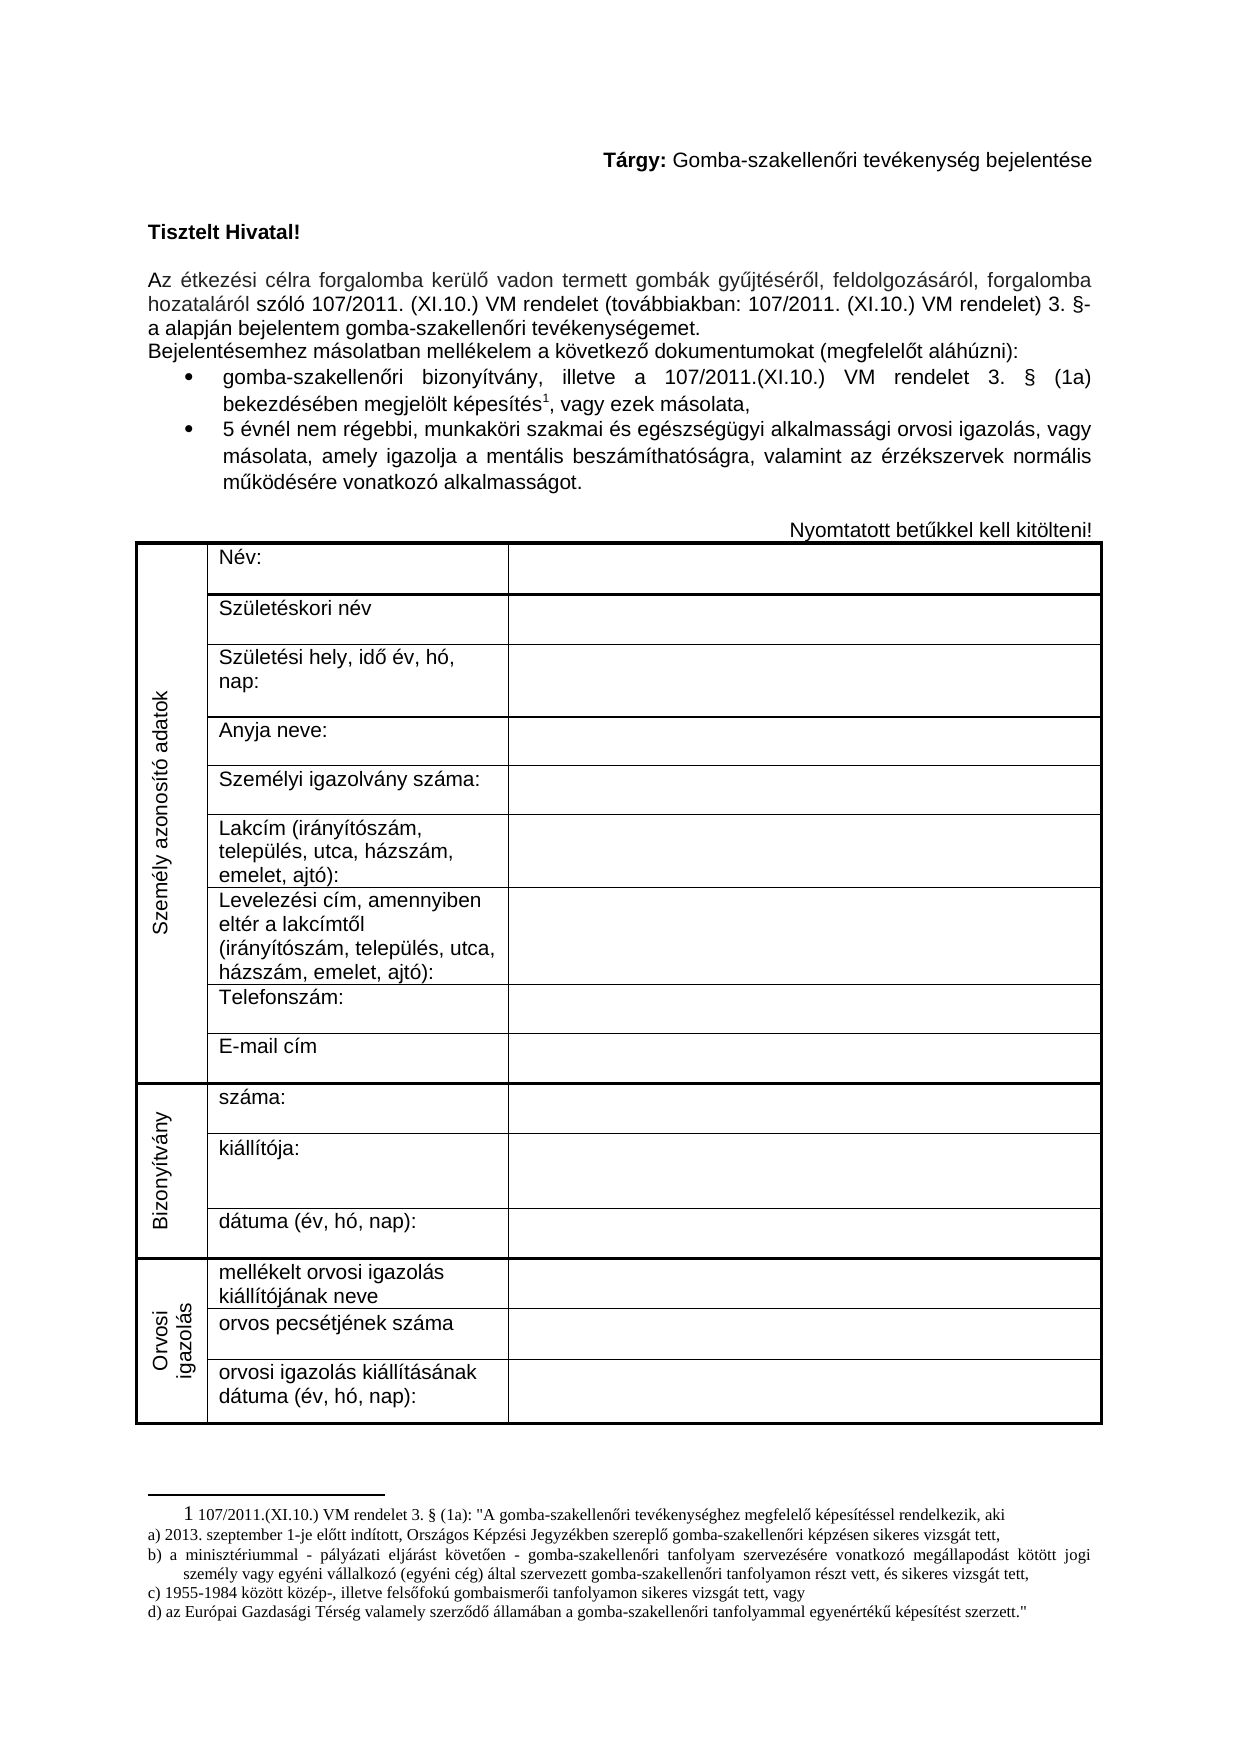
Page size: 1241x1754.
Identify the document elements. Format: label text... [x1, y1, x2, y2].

table_cell orvos pecsétjének száma [208, 1309, 508, 1359]
table_cell Orvosi igazolás [138, 1260, 207, 1422]
list gomba-szakellenőri bizonyítvány, illetve a 107/2011.(XI.10.) VM rendelet 3. § (1a) bekezdésében megjelölt képesítés, vagy ezek másolata, [185, 363, 1093, 415]
text Az étkezési célra forgalomba kerülő vadon termett gombák gyűjtéséről, feldolgozásáról, forgalomba hozataláról szóló 107/2011. (XI.10.) VM rendelet (továbbiakban: 107/2011. (XI.10.) VM rendelet) 3. §-a alapján bejelentem gomba-szakellenőri tevékenységemet. [148, 267, 1093, 339]
table_cell [509, 985, 1100, 1033]
table_cell [509, 1260, 1100, 1308]
table_cell [509, 1085, 1100, 1133]
table_cell [509, 1209, 1100, 1257]
table_cell [509, 645, 1100, 716]
table_cell [509, 718, 1100, 765]
table_cell Személyi igazolvány száma: [208, 766, 508, 814]
list 5 évnél nem régebbi, munkaköri szakmai és egészségügyi alkalmassági orvosi igazolás, vagy másolata, amely igazolja a mentális beszámíthatóságra, valamint az érzékszervek normális működésére vonatkozó alkalmasságot. [185, 415, 1093, 493]
table_cell kiállítója: [208, 1134, 508, 1208]
table_cell száma: [208, 1085, 508, 1133]
table_cell Anyja neve: [208, 718, 508, 765]
table_cell Lakcím (irányítószám, település, utca, házszám, emelet, ajtó): [208, 815, 508, 887]
text Nyomtatott betűkkel kell kitölteni! [148, 517, 1093, 541]
table_cell Telefonszám: [208, 985, 508, 1033]
table_cell mellékelt orvosi igazolás kiállítójának neve [208, 1260, 508, 1308]
table_cell Levelezési cím, amennyiben eltér a lakcímtől (irányítószám, település, utca, házszám, emelet, ajtó): [208, 888, 508, 984]
table_cell E-mail cím [208, 1034, 508, 1082]
text Tárgy: Gomba-szakellenőri tevékenység bejelentése [148, 148, 1093, 172]
table_cell Születési hely, idő év, hó, nap: [208, 645, 508, 716]
table_cell Születéskori név [208, 596, 508, 643]
text Tisztelt Hivatal! [148, 219, 1093, 243]
table_cell [509, 1034, 1100, 1082]
table_cell orvosi igazolás kiállításának dátuma (év, hó, nap): [208, 1360, 508, 1422]
table_cell [509, 766, 1100, 814]
table_cell [509, 1309, 1100, 1359]
table_cell [509, 815, 1100, 887]
table_cell [509, 888, 1100, 984]
table_cell Bizonyítvány [138, 1085, 207, 1257]
text Bejelentésemhez másolatban mellékelem a következő dokumentumokat (megfelelőt aláhúzni): [148, 339, 1093, 363]
table_header Név: [208, 545, 508, 592]
table_cell [509, 1360, 1100, 1422]
table_cell [509, 1134, 1100, 1208]
table_cell dátuma (év, hó, nap): [208, 1209, 508, 1257]
table_cell [509, 596, 1100, 643]
table_header [509, 545, 1100, 592]
table_header Személy azonosító adatok [138, 545, 207, 1082]
